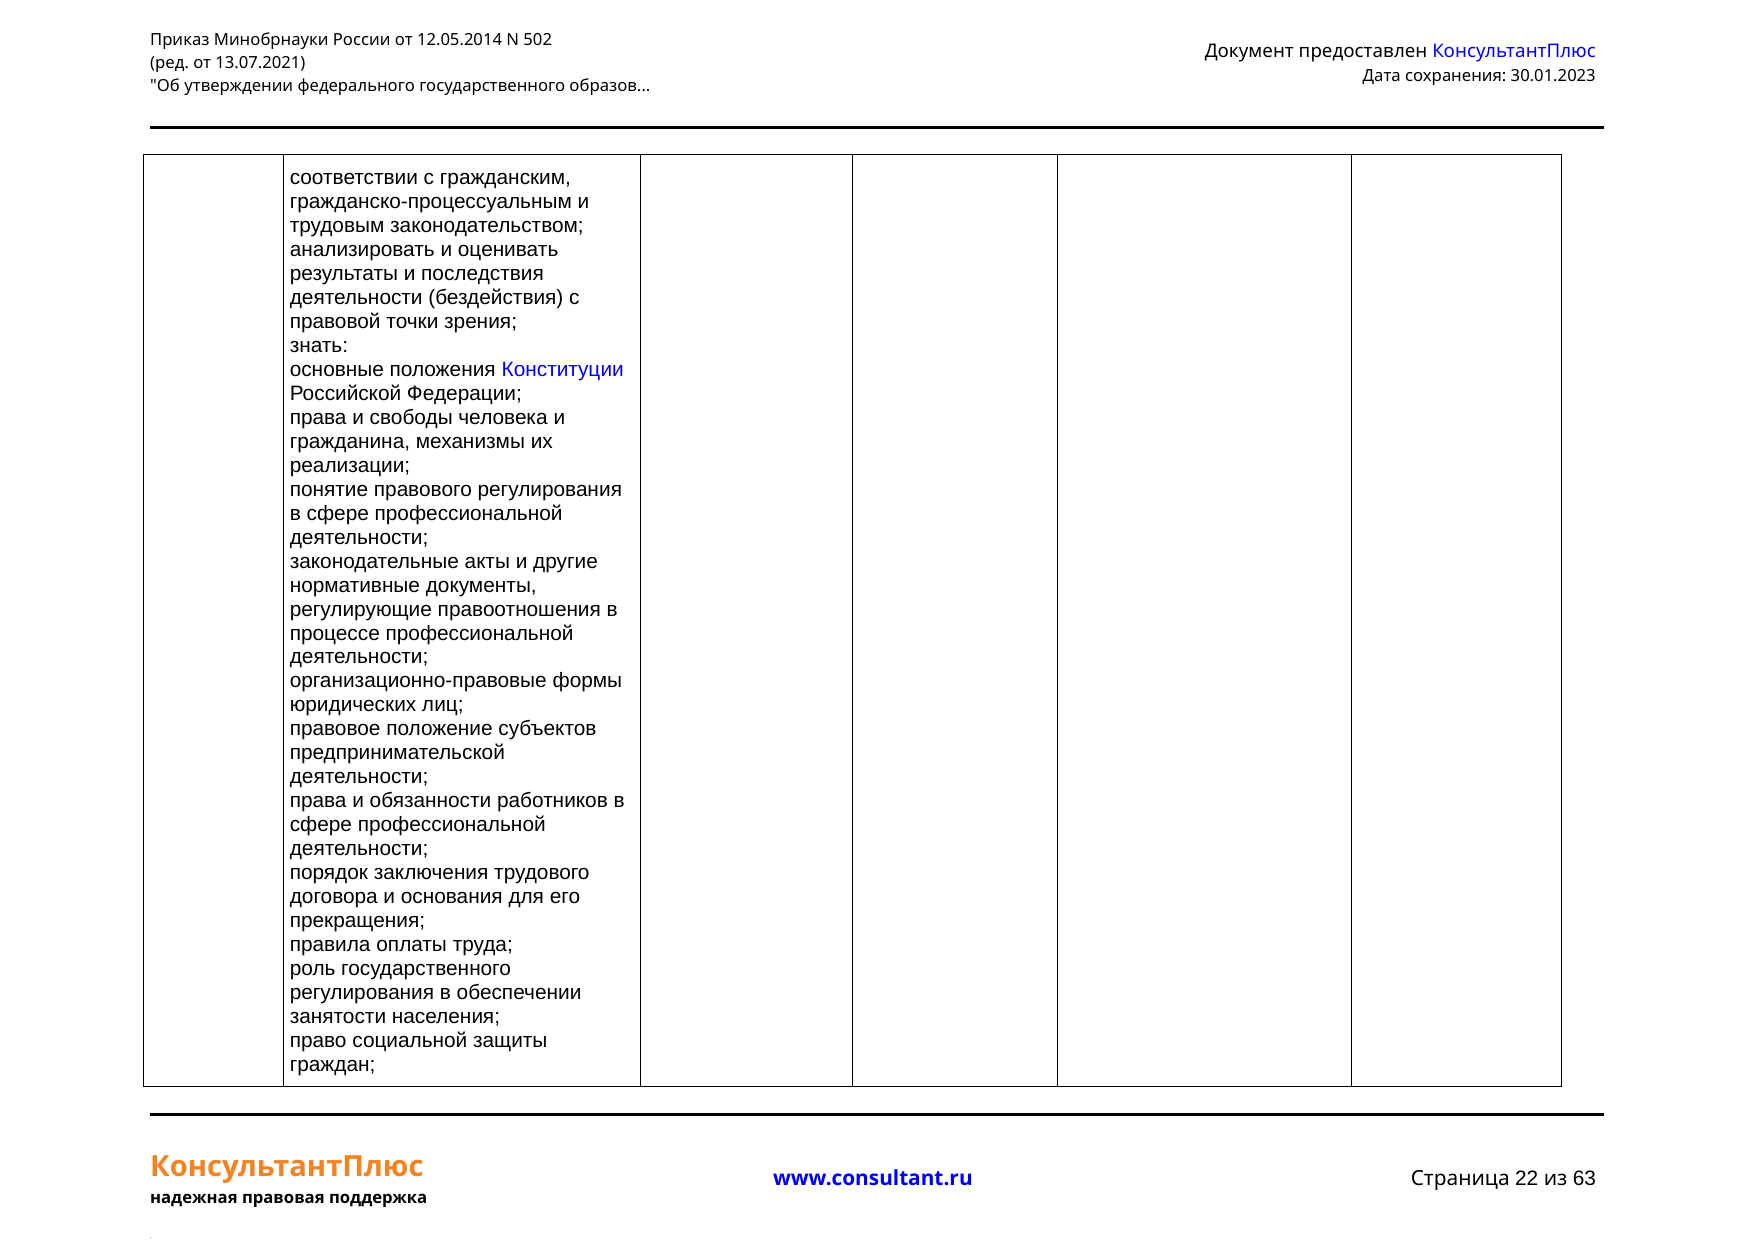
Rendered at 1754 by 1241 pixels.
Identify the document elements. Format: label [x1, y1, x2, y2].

table_cell [641, 155, 852, 1086]
table_cell [1352, 155, 1561, 1086]
table_cell [853, 155, 1057, 1086]
table_cell [284, 155, 640, 1086]
table_cell [1058, 155, 1351, 1086]
